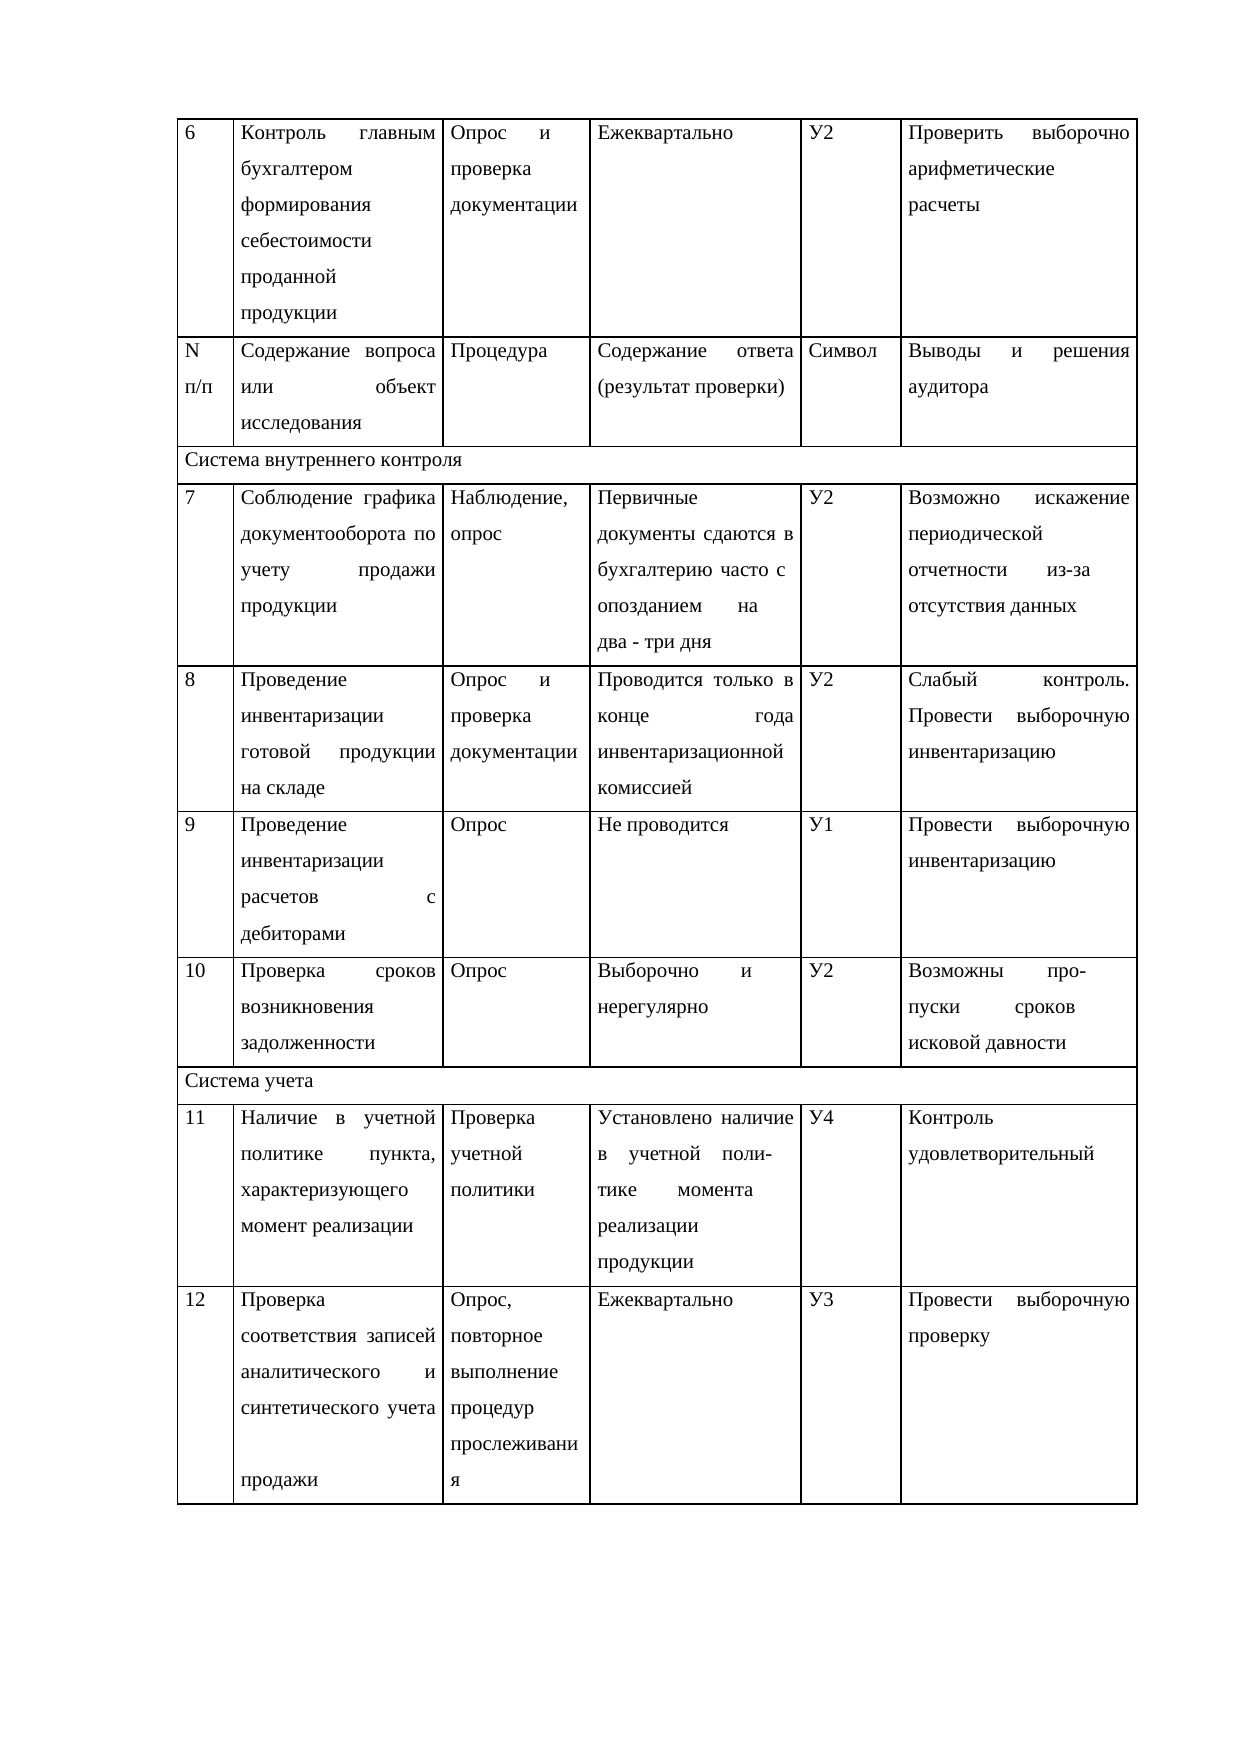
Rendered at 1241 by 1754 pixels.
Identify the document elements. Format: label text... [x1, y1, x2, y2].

table_cell Наличие в учетной политике пункта, характеризующего момент реализации [234, 1105, 442, 1286]
table_cell Ежеквартально [591, 120, 800, 336]
table_cell У2 [802, 958, 900, 1066]
table_cell Установлено наличие в учетной поли- тике момента реализации продукции [591, 1105, 800, 1286]
table_cell Соблюдение графика документооборота по учету продажи продукции [234, 485, 442, 665]
table_cell Проводится только в конце года инвентаризационной комиссией [591, 667, 800, 811]
table_cell Проверка соответствия записей аналитического и синтетического учета продажи [234, 1287, 442, 1503]
table_cell У2 [802, 485, 900, 665]
table_cell Символ [802, 338, 900, 446]
table_cell 12 [178, 1287, 233, 1503]
table_cell У2 [802, 667, 900, 811]
table_cell Слабый контроль. Провести выборочную инвентаризацию [902, 667, 1136, 811]
table_cell Проверка учетной политики [444, 1105, 589, 1286]
table_cell Опрос и проверка документации [444, 667, 589, 811]
table_cell Проведение инвентаризации расчетов с дебиторами [234, 812, 442, 956]
table_cell Опрос [444, 812, 589, 956]
table_cell Опрос и проверка документации [444, 120, 589, 336]
table_cell 9 [178, 812, 233, 956]
table_cell Контроль главным бухгалтером формирования себестоимости проданной продукции [234, 120, 442, 336]
table_cell 10 [178, 958, 233, 1066]
table_cell Проверить выборочно арифметические расчеты [902, 120, 1136, 336]
table_cell Провести выборочную проверку [902, 1287, 1136, 1503]
table_cell Выводы и решения аудитора [902, 338, 1136, 446]
table_cell Процедура [444, 338, 589, 446]
table_cell Провести выборочную инвентаризацию [902, 812, 1136, 956]
table_cell Система внутреннего контроля [178, 447, 1136, 483]
table_cell 11 [178, 1105, 233, 1286]
table_cell У1 [802, 812, 900, 956]
table_cell Проверка сроков возникновения задолженности [234, 958, 442, 1066]
table_cell Система учета [178, 1068, 1136, 1104]
table_cell Содержание вопроса или объект исследования [234, 338, 442, 446]
table_cell Не проводится [591, 812, 800, 956]
table_cell Наблюдение, опрос [444, 485, 589, 665]
table_cell Опрос [444, 958, 589, 1066]
table_cell 8 [178, 667, 233, 811]
table_cell 6 [178, 120, 233, 336]
table_cell Выборочно и нерегулярно [591, 958, 800, 1066]
table_cell Содержание ответа (результат проверки) [591, 338, 800, 446]
table_cell У3 [802, 1287, 900, 1503]
table_cell Возможны про- пуски сроков исковой давности [902, 958, 1136, 1066]
table_cell Контроль удовлетворительный [902, 1105, 1136, 1286]
table_cell Проведение инвентаризации готовой продукции на складе [234, 667, 442, 811]
table_cell У4 [802, 1105, 900, 1286]
table_cell N п/п [178, 338, 233, 446]
table_cell У2 [802, 120, 900, 336]
table_cell Опрос, повторное выполнение процедур прослеживания [444, 1287, 589, 1503]
table_cell Возможно искажение периодической отчетности из-за отсутствия данных [902, 485, 1136, 665]
table_cell Первичные документы сдаются в бухгалтерию часто с опозданием на два - три дня [591, 485, 800, 665]
table_cell 7 [178, 485, 233, 665]
table_cell Ежеквартально [591, 1287, 800, 1503]
